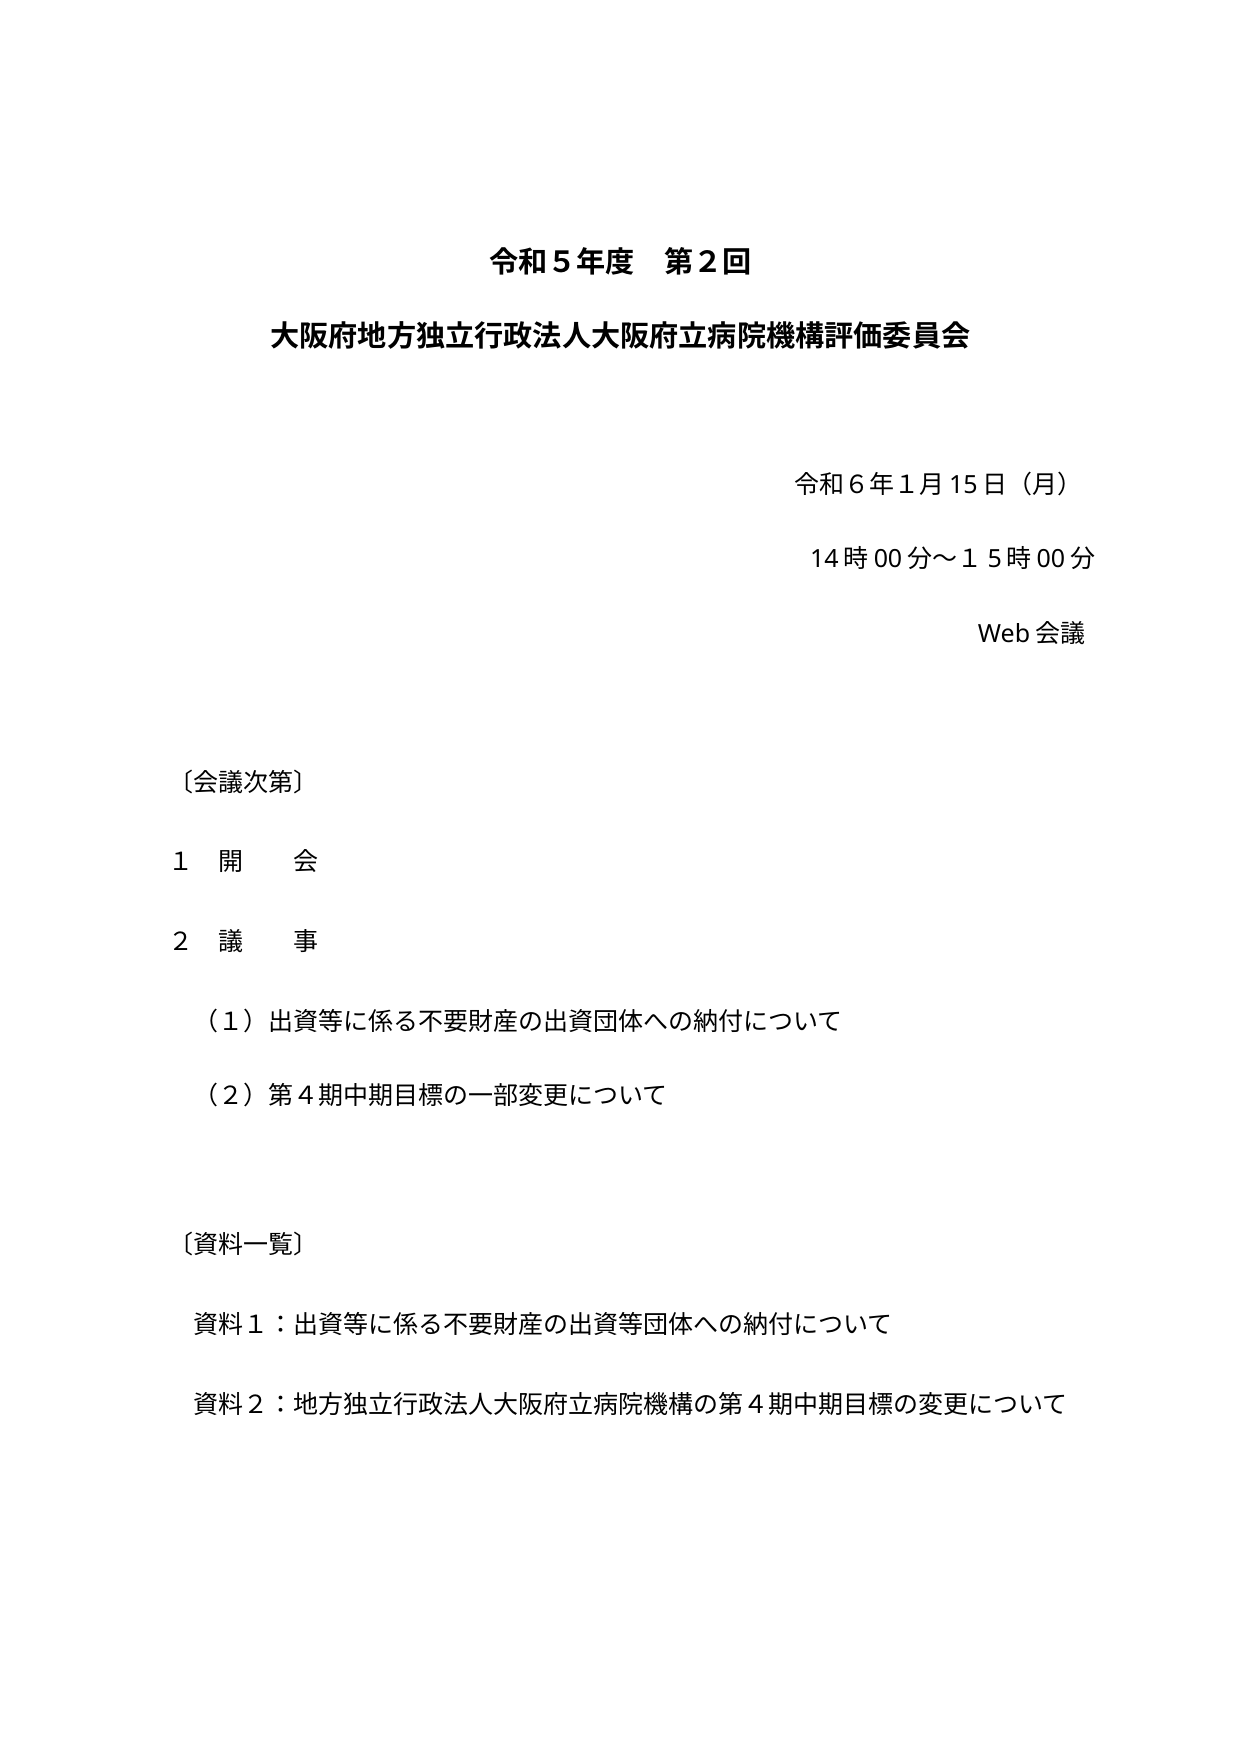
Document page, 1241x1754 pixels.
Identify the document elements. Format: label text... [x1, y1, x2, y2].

text 〔資料一覧〕 [118, 1205, 1122, 1280]
text 資料１：出資等に係る不要財産の出資等団体への納付について [118, 1285, 1122, 1359]
text 大阪府地方独立行政法人大阪府立病院機構評価委員会 [118, 297, 1122, 371]
text （１）出資等に係る不要財産の出資団体への納付について [118, 982, 1122, 1057]
text （２）第４期中期目標の一部変更について [118, 1057, 1122, 1131]
text 〔会議次第〕 [118, 743, 1122, 817]
text Web会議 [118, 594, 1085, 668]
text 資料２：地方独立行政法人大阪府立病院機構の第４期中期目標の変更について [118, 1365, 1133, 1439]
text 14時00分～１5時00分 [118, 520, 1095, 594]
text 令和６年１月15日（月） [118, 445, 1082, 520]
text ２ 議 事 [118, 902, 1122, 977]
text １ 開 会 [118, 823, 1122, 897]
text 令和５年度 第２回 [118, 222, 1122, 297]
